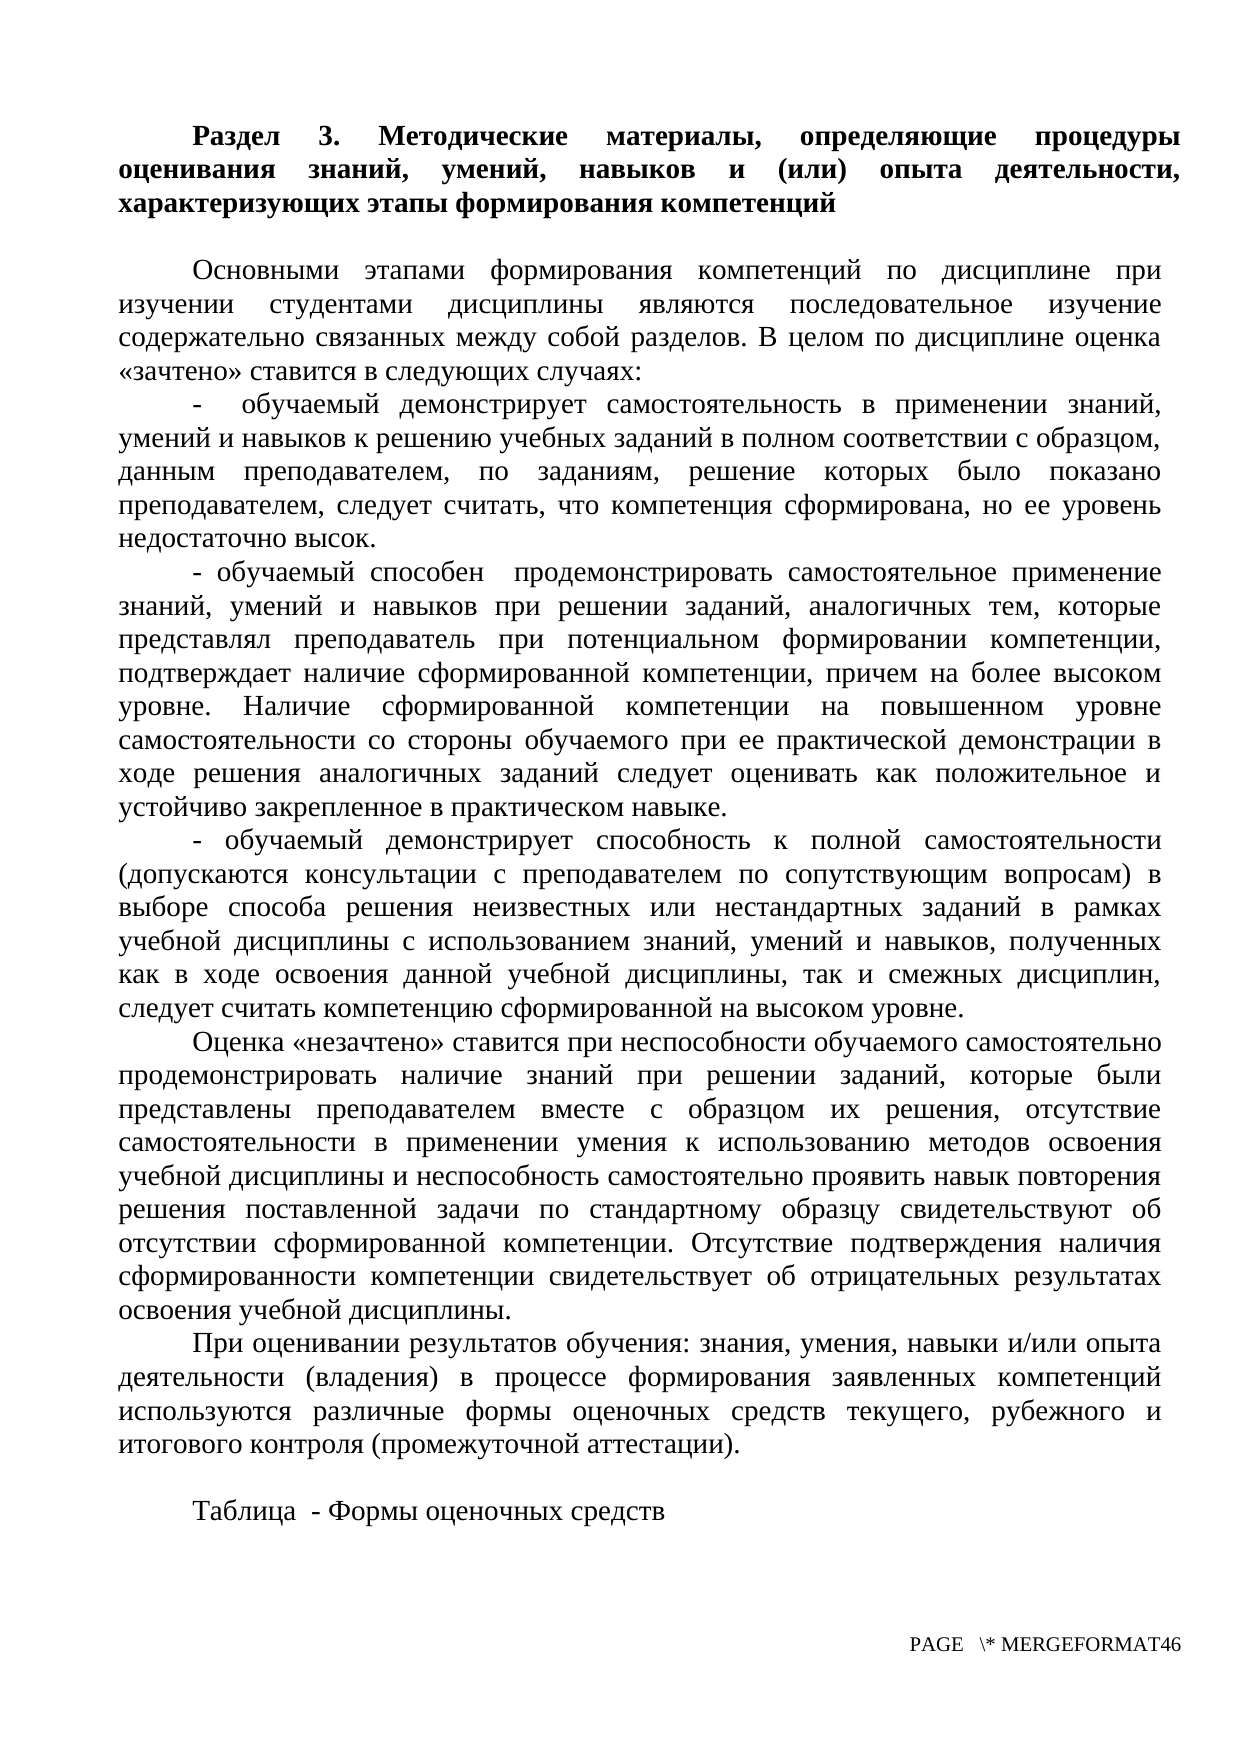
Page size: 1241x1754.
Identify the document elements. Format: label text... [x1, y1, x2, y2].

text - обучаемый способен продемонстрировать самостоятельное применение знаний, умений и навыков при решении заданий, аналогичных тем, которые представлял преподаватель при потенциальном формировании компетенции, подтверждает наличие сформированной компетенции, причем на более высоком уровне. Наличие сформированной компетенции на повышенном уровне самостоятельности со стороны обучаемого при ее практической демонстрации в ходе решения аналогичных заданий следует оценивать как положительное и устойчиво закрепленное в практическом навыке. [118, 554, 1162, 822]
text Таблица - Формы оценочных средств [118, 1493, 1162, 1527]
text - обучаемый демонстрирует способность к полной самостоятельности (допускаются консультации с преподавателем по сопутствующим вопросам) в выборе способа решения неизвестных или нестандартных заданий в рамках учебной дисциплины с использованием знаний, умений и навыков, полученных как в ходе освоения данной учебной дисциплины, так и смежных дисциплин, следует считать компетенцию сформированной на высоком уровне. [118, 822, 1162, 1024]
text Оценка «незачтено» ставится при неспособности обучаемого самостоятельно продемонстрировать наличие знаний при решении заданий, которые были представлены преподавателем вместе с образцом их решения, отсутствие самостоятельности в применении умения к использованию методов освоения учебной дисциплины и неспособность самостоятельно проявить навык повторения решения поставленной задачи по стандартному образцу свидетельствуют об отсутствии сформированной компетенции. Отсутствие подтверждения наличия сформированности компетенции свидетельствует об отрицательных результатах освоения учебной дисциплины. [118, 1024, 1162, 1326]
text При оценивании результатов обучения: знания, умения, навыки и/или опыта деятельности (владения) в процессе формирования заявленных компетенций используются различные формы оценочных средств текущего, рубежного и итогового контроля (промежуточной аттестации). [118, 1326, 1162, 1460]
text - обучаемый демонстрирует самостоятельность в применении знаний, умений и навыков к решению учебных заданий в полном соответствии с образцом, данным преподавателем, по заданиям, решение которых было показано преподавателем, следует считать, что компетенция сформирована, но ее уровень недостаточно высок. [118, 386, 1162, 554]
text Раздел 3. Методические материалы, определяющие процедуры оценивания знаний, умений, навыков и (или) опыта деятельности, характеризующих этапы формирования компетенций [118, 118, 1181, 219]
text Основными этапами формирования компетенций по дисциплине при изучении студентами дисциплины являются последовательное изучение содержательно связанных между собой разделов. В целом по дисциплине оценка «зачтено» ставится в следующих случаях: [118, 252, 1162, 386]
